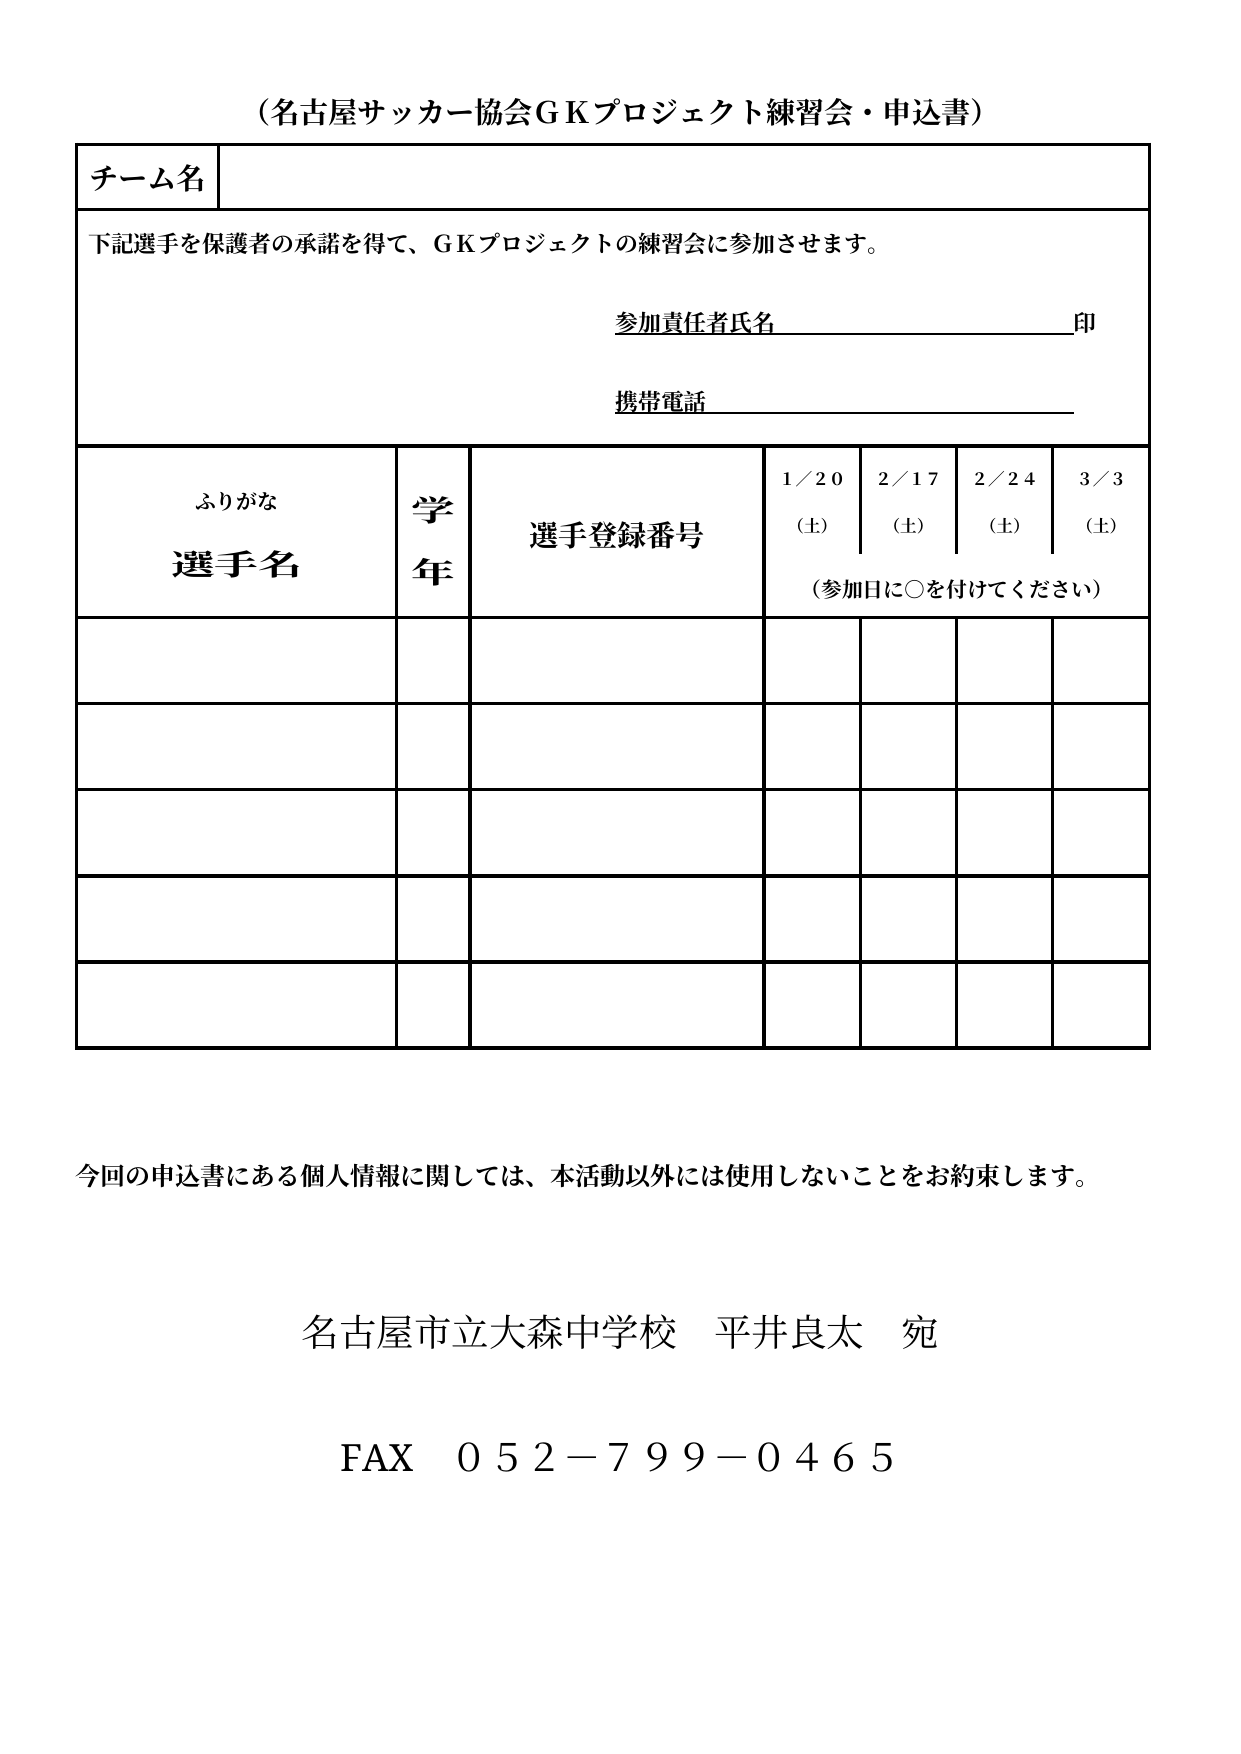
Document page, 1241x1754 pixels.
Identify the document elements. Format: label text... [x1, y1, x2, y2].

table_cell [78, 791, 395, 874]
table_cell [398, 964, 468, 1046]
table_cell [1054, 619, 1148, 702]
table_cell ３／３（土） [1054, 448, 1148, 554]
table_cell [78, 878, 395, 960]
table_cell [398, 791, 468, 874]
table_cell [472, 619, 762, 702]
table_cell [958, 791, 1051, 874]
table_cell [958, 878, 1051, 960]
text FAX ０５２－７９９－０４６５ [75, 1424, 1165, 1487]
table_cell [862, 705, 955, 788]
table_cell ２／２４（土） [958, 448, 1051, 554]
table_cell 選手登録番号 [472, 448, 762, 616]
table_cell [958, 619, 1051, 702]
table_cell [862, 964, 955, 1046]
table_cell [398, 705, 468, 788]
table_cell [472, 964, 762, 1046]
table_cell [862, 791, 955, 874]
table_cell [862, 878, 955, 960]
table_cell [398, 878, 468, 960]
table_cell [1054, 705, 1148, 788]
table_cell [958, 705, 1051, 788]
table_cell 学年 [398, 448, 468, 616]
table_cell [766, 791, 859, 874]
text 今回の申込書にある個人情報に関しては、本活動以外には使用しないことをお約束します。 [75, 1143, 1165, 1206]
table_cell [1054, 878, 1148, 960]
table_cell [1054, 791, 1148, 874]
table_cell [766, 878, 859, 960]
table_cell [862, 619, 955, 702]
table_cell [766, 705, 859, 788]
table_cell ２／１７（土） [862, 448, 955, 554]
text （名古屋サッカー協会ＧＫプロジェクト練習会・申込書） [75, 80, 1165, 143]
table_cell （参加日に○を付けてください） [766, 554, 1148, 616]
table_cell [766, 964, 859, 1046]
table_cell [472, 791, 762, 874]
table_header [220, 146, 1148, 208]
table_cell [472, 705, 762, 788]
table_cell [958, 964, 1051, 1046]
table_header チーム名 [78, 146, 217, 208]
table_cell １／２０（土） [766, 448, 859, 554]
table_cell [78, 619, 395, 702]
table_cell 下記選手を保護者の承諾を得て、ＧＫプロジェクトの練習会に参加させます。 参加責任者氏名 印 携帯電話 [78, 211, 1148, 444]
table_cell [78, 964, 395, 1046]
table_cell [766, 619, 859, 702]
text 名古屋市立大森中学校 平井良太 宛 [75, 1299, 1165, 1362]
table_cell [78, 705, 395, 788]
table_cell ふりがな 選手名 [78, 448, 395, 616]
table_cell [472, 878, 762, 960]
table_cell [398, 619, 468, 702]
table_cell [1054, 964, 1148, 1046]
